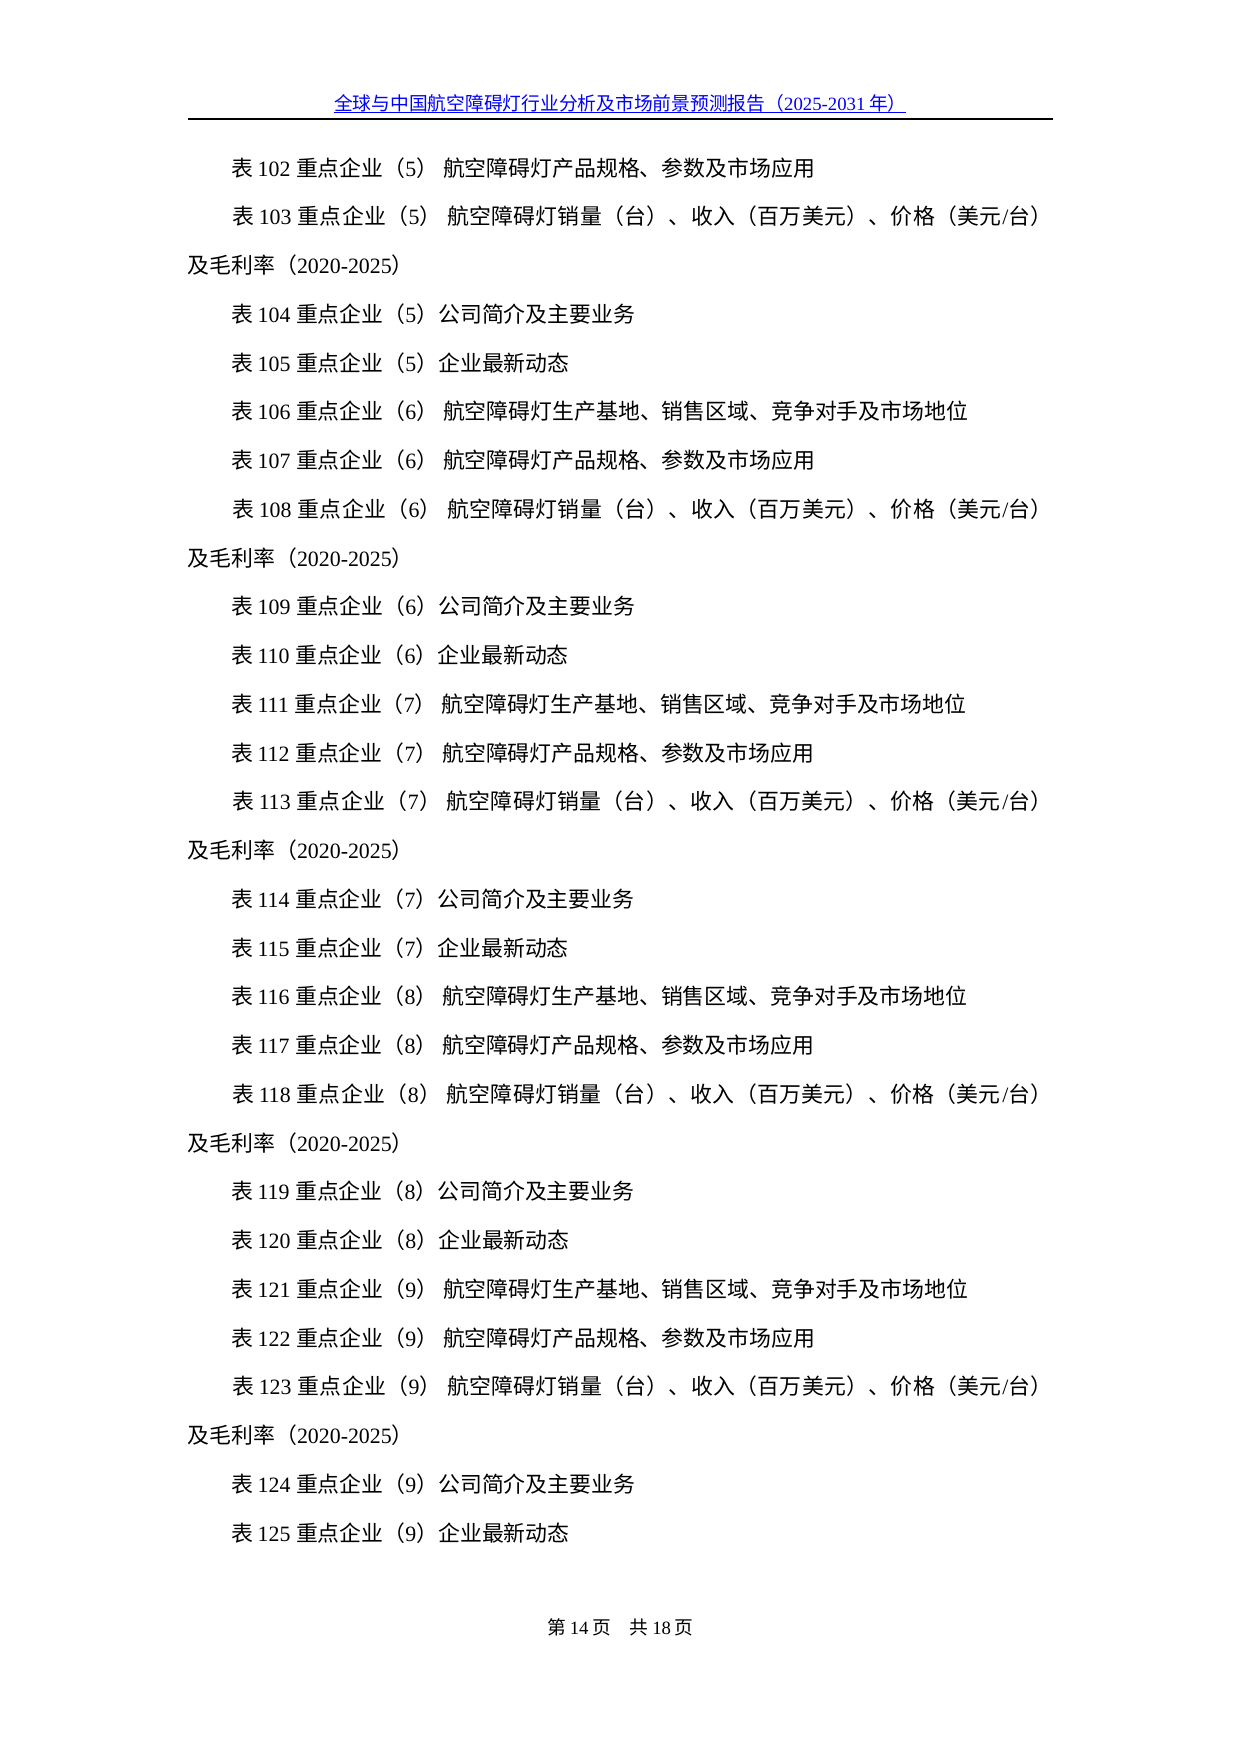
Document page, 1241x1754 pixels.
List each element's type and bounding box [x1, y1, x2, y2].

text [187, 150, 1053, 1548]
